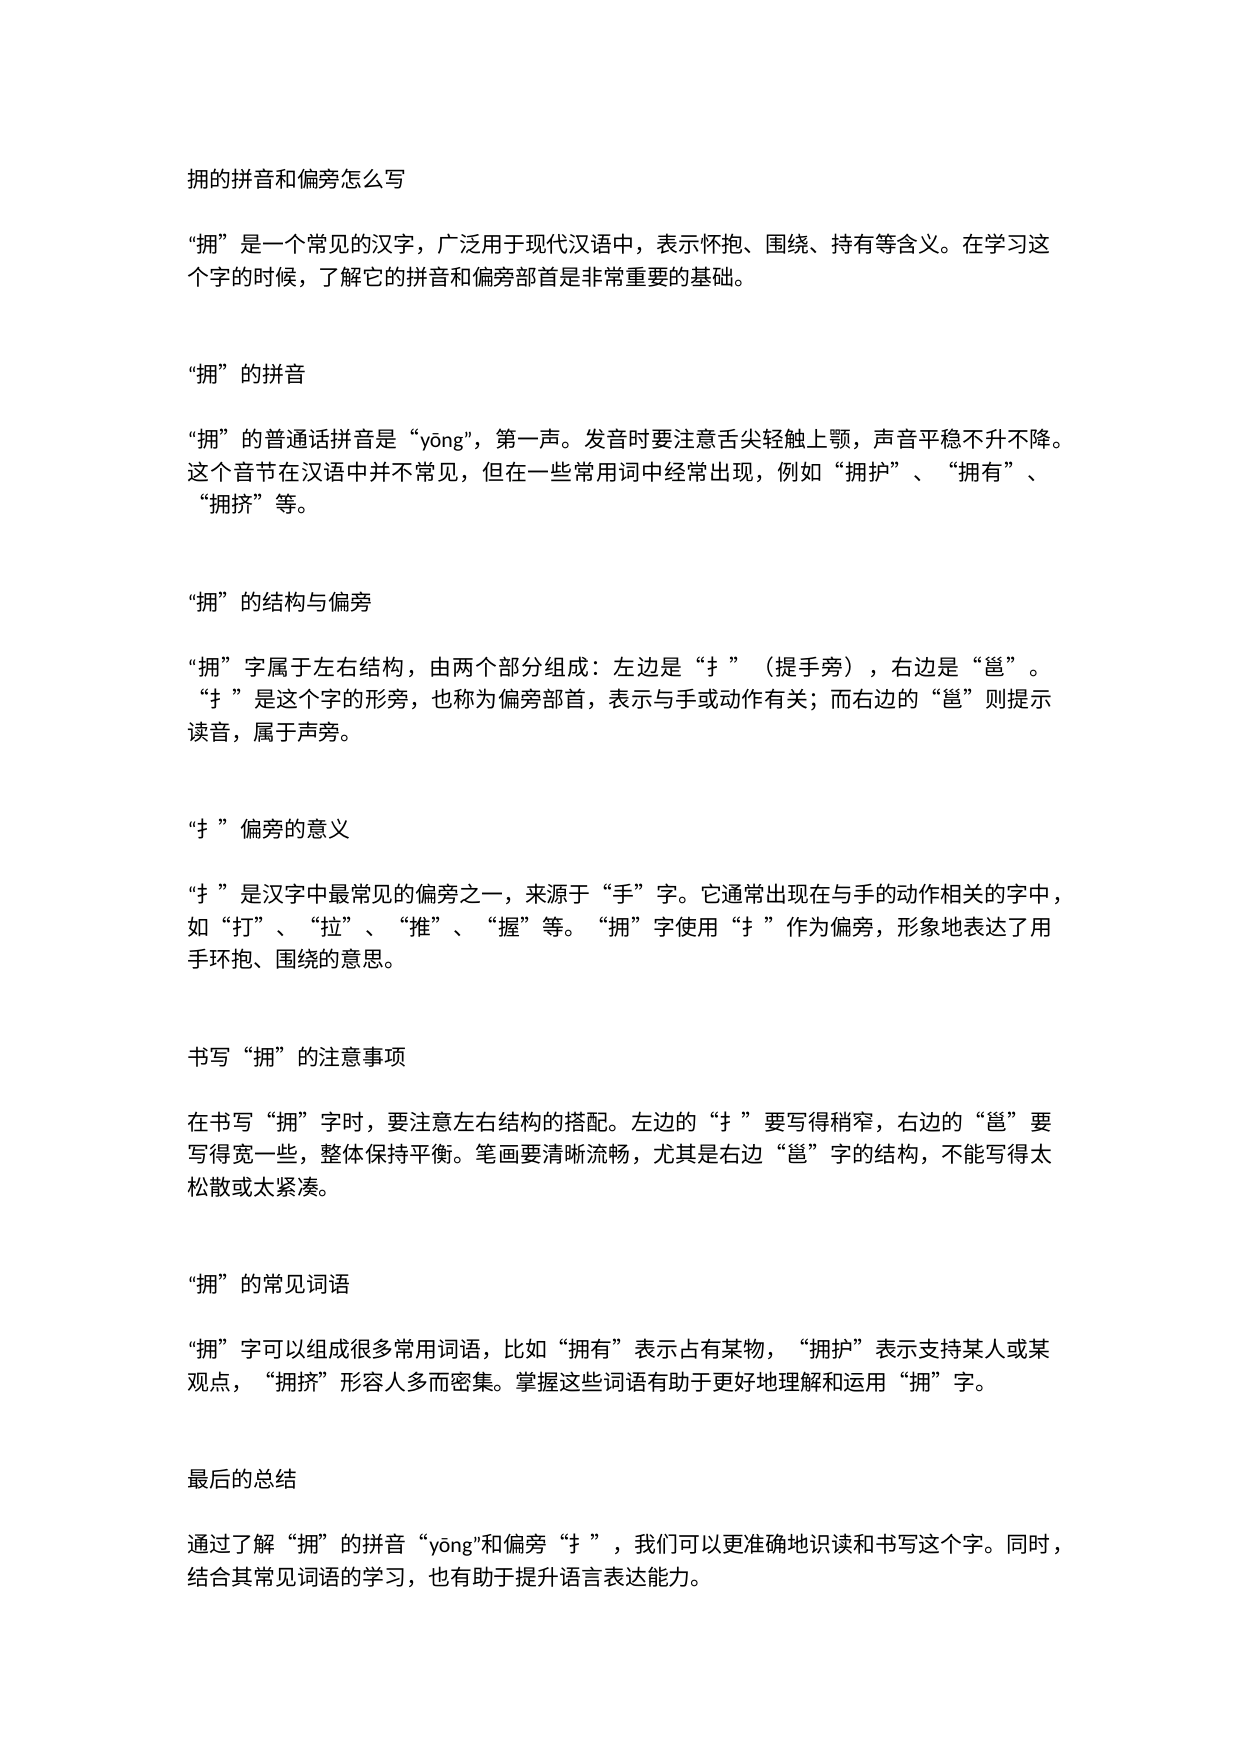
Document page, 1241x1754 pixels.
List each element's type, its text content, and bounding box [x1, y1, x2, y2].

text 拥的拼音和偏旁怎么写 [187, 162, 1053, 194]
text “拥”的普通话拼音是“yōng”，第一声。发音时要注意舌尖轻触上颚，声音平稳不升不降。这个音节在汉语中并不常见，但在一些常用词中经常出现，例如“拥护”、“拥有”、“拥挤”等。 [187, 422, 1053, 519]
text “拥”是一个常见的汉字，广泛用于现代汉语中，表示怀抱、围绕、持有等含义。在学习这个字的时候，了解它的拼音和偏旁部首是非常重要的基础。 [187, 227, 1053, 292]
text 在书写“拥”字时，要注意左右结构的搭配。左边的“扌”要写得稍窄，右边的“邕”要写得宽一些，整体保持平衡。笔画要清晰流畅，尤其是右边“邕”字的结构，不能写得太松散或太紧凑。 [187, 1104, 1053, 1202]
text “拥”字属于左右结构，由两个部分组成：左边是“扌”（提手旁），右边是“邕”。“扌”是这个字的形旁，也称为偏旁部首，表示与手或动作有关；而右边的“邕”则提示读音，属于声旁。 [187, 649, 1053, 747]
text “扌”偏旁的意义 [187, 812, 1053, 844]
text 最后的总结 [187, 1462, 1053, 1494]
text “拥”的结构与偏旁 [187, 584, 1053, 617]
text 书写“拥”的注意事项 [187, 1039, 1053, 1072]
text 通过了解“拥”的拼音“yōng”和偏旁“扌”，我们可以更准确地识读和书写这个字。同时，结合其常见词语的学习，也有助于提升语言表达能力。 [187, 1527, 1053, 1592]
text “扌”是汉字中最常见的偏旁之一，来源于“手”字。它通常出现在与手的动作相关的字中，如“打”、“拉”、“推”、“握”等。“拥”字使用“扌”作为偏旁，形象地表达了用手环抱、围绕的意思。 [187, 877, 1053, 974]
text “拥”的拼音 [187, 357, 1053, 389]
text “拥”字可以组成很多常用词语，比如“拥有”表示占有某物，“拥护”表示支持某人或某观点，“拥挤”形容人多而密集。掌握这些词语有助于更好地理解和运用“拥”字。 [187, 1332, 1053, 1397]
text “拥”的常见词语 [187, 1267, 1053, 1299]
